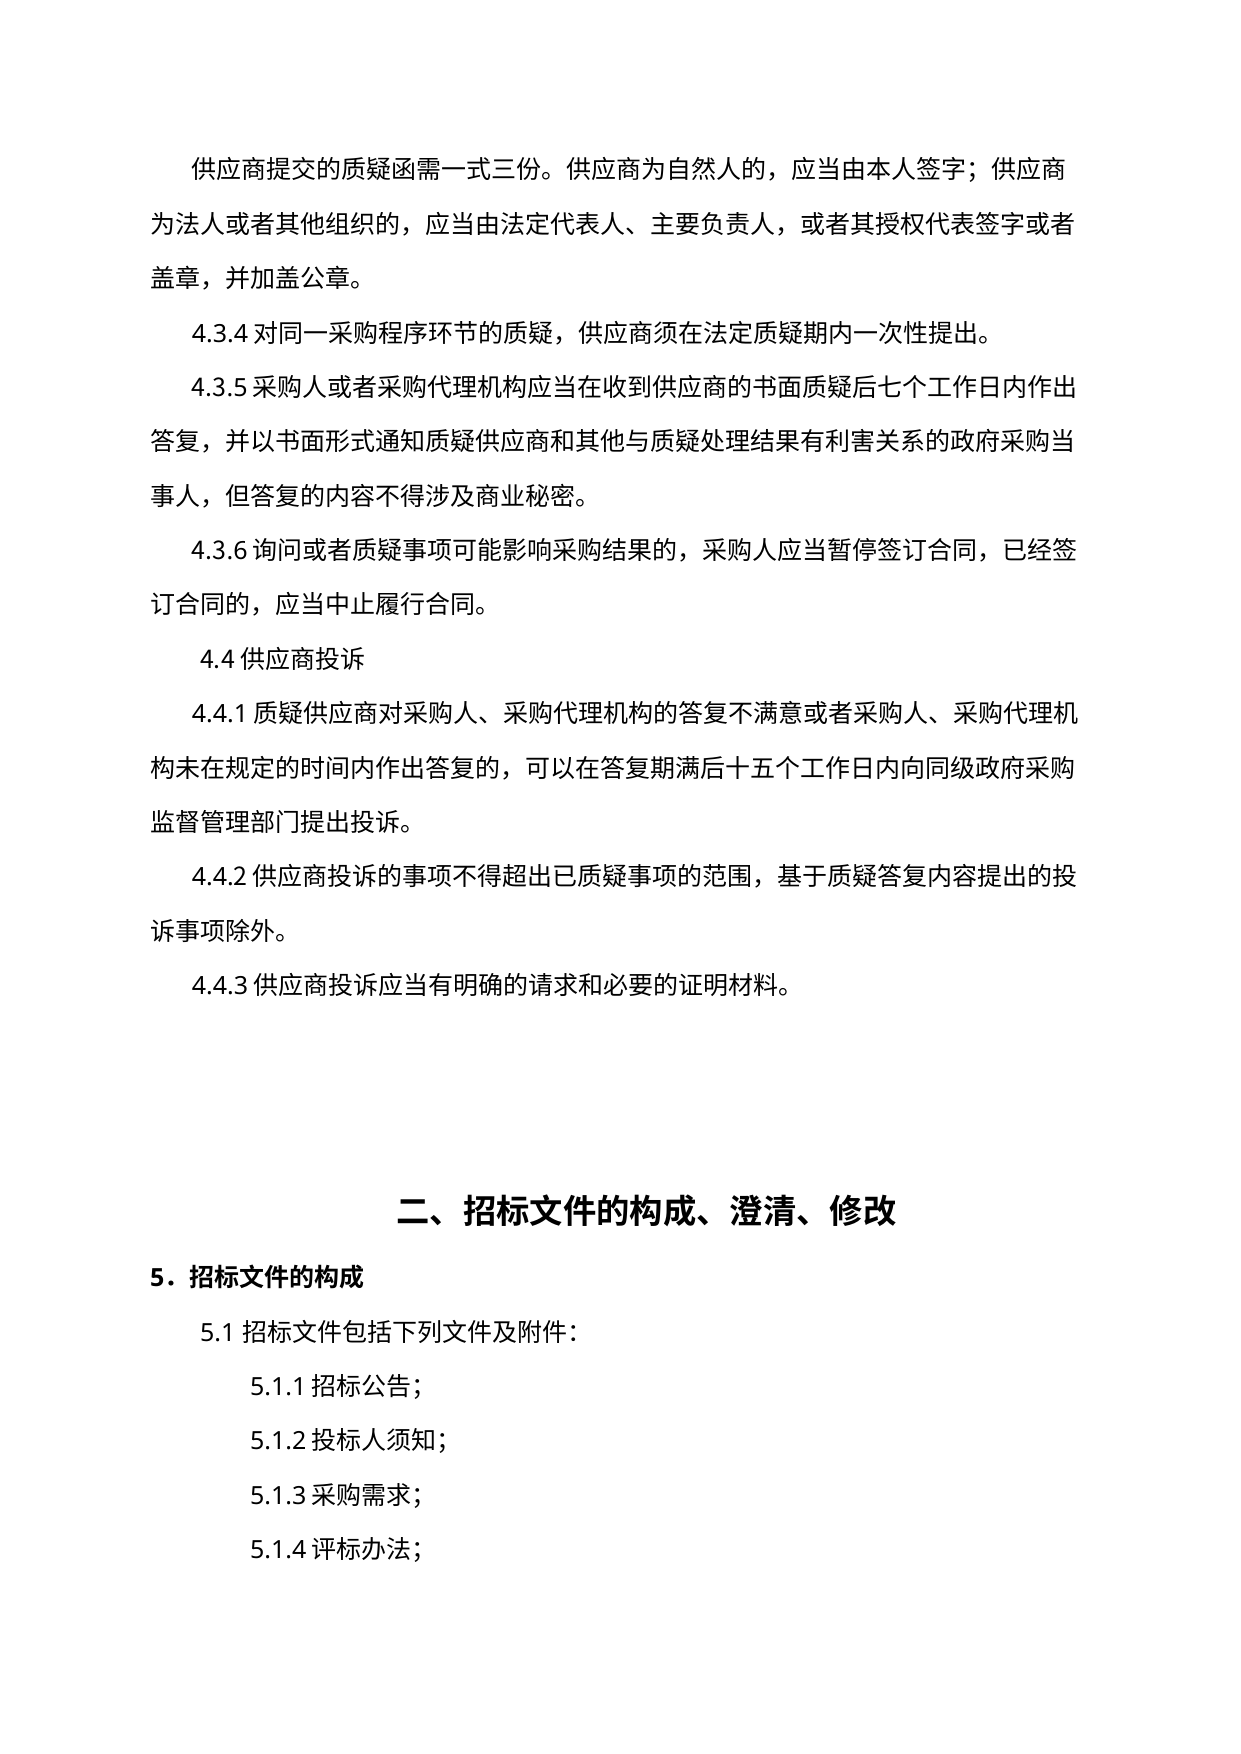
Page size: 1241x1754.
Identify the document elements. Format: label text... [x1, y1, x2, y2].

text 5.1.4评标办法； [150, 1529, 1090, 1566]
text 供应商提交的质疑函需一式三份。供应商为自然人的，应当由本人签字；供应商为法人或者其他组织的，应当由法定代表人、主要负责人，或者其授权代表签字或者盖章，并加盖公章。 [150, 150, 1090, 295]
text 5.1.1招标公告； [150, 1366, 1090, 1403]
text 4.3.4对同一采购程序环节的质疑，供应商须在法定质疑期内一次性提出。 [150, 313, 1090, 349]
text 4.4.3供应商投诉应当有明确的请求和必要的证明材料。 [150, 966, 1090, 1002]
text 4.4.1质疑供应商对采购人、采购代理机构的答复不满意或者采购人、采购代理机构未在规定的时间内作出答复的，可以在答复期满后十五个工作日内向同级政府采购监督管理部门提出投诉。 [150, 694, 1090, 839]
text 5.1.3采购需求； [150, 1475, 1090, 1511]
text 二、招标文件的构成、澄清、修改 [150, 1185, 1090, 1233]
text 4.3.5采购人或者采购代理机构应当在收到供应商的书面质疑后七个工作日内作出答复，并以书面形式通知质疑供应商和其他与质疑处理结果有利害关系的政府采购当事人，但答复的内容不得涉及商业秘密。 [150, 367, 1090, 512]
text 5.1.2投标人须知； [150, 1421, 1090, 1457]
text 4.3.6询问或者质疑事项可能影响采购结果的，采购人应当暂停签订合同，已经签订合同的，应当中止履行合同。 [150, 531, 1090, 621]
text 4.4供应商投诉 [150, 639, 1090, 676]
text 4.4.2供应商投诉的事项不得超出已质疑事项的范围，基于质疑答复内容提出的投诉事项除外。 [150, 857, 1090, 947]
text 5．招标文件的构成 [150, 1258, 1090, 1294]
text 5.1 招标文件包括下列文件及附件： [150, 1312, 1090, 1348]
